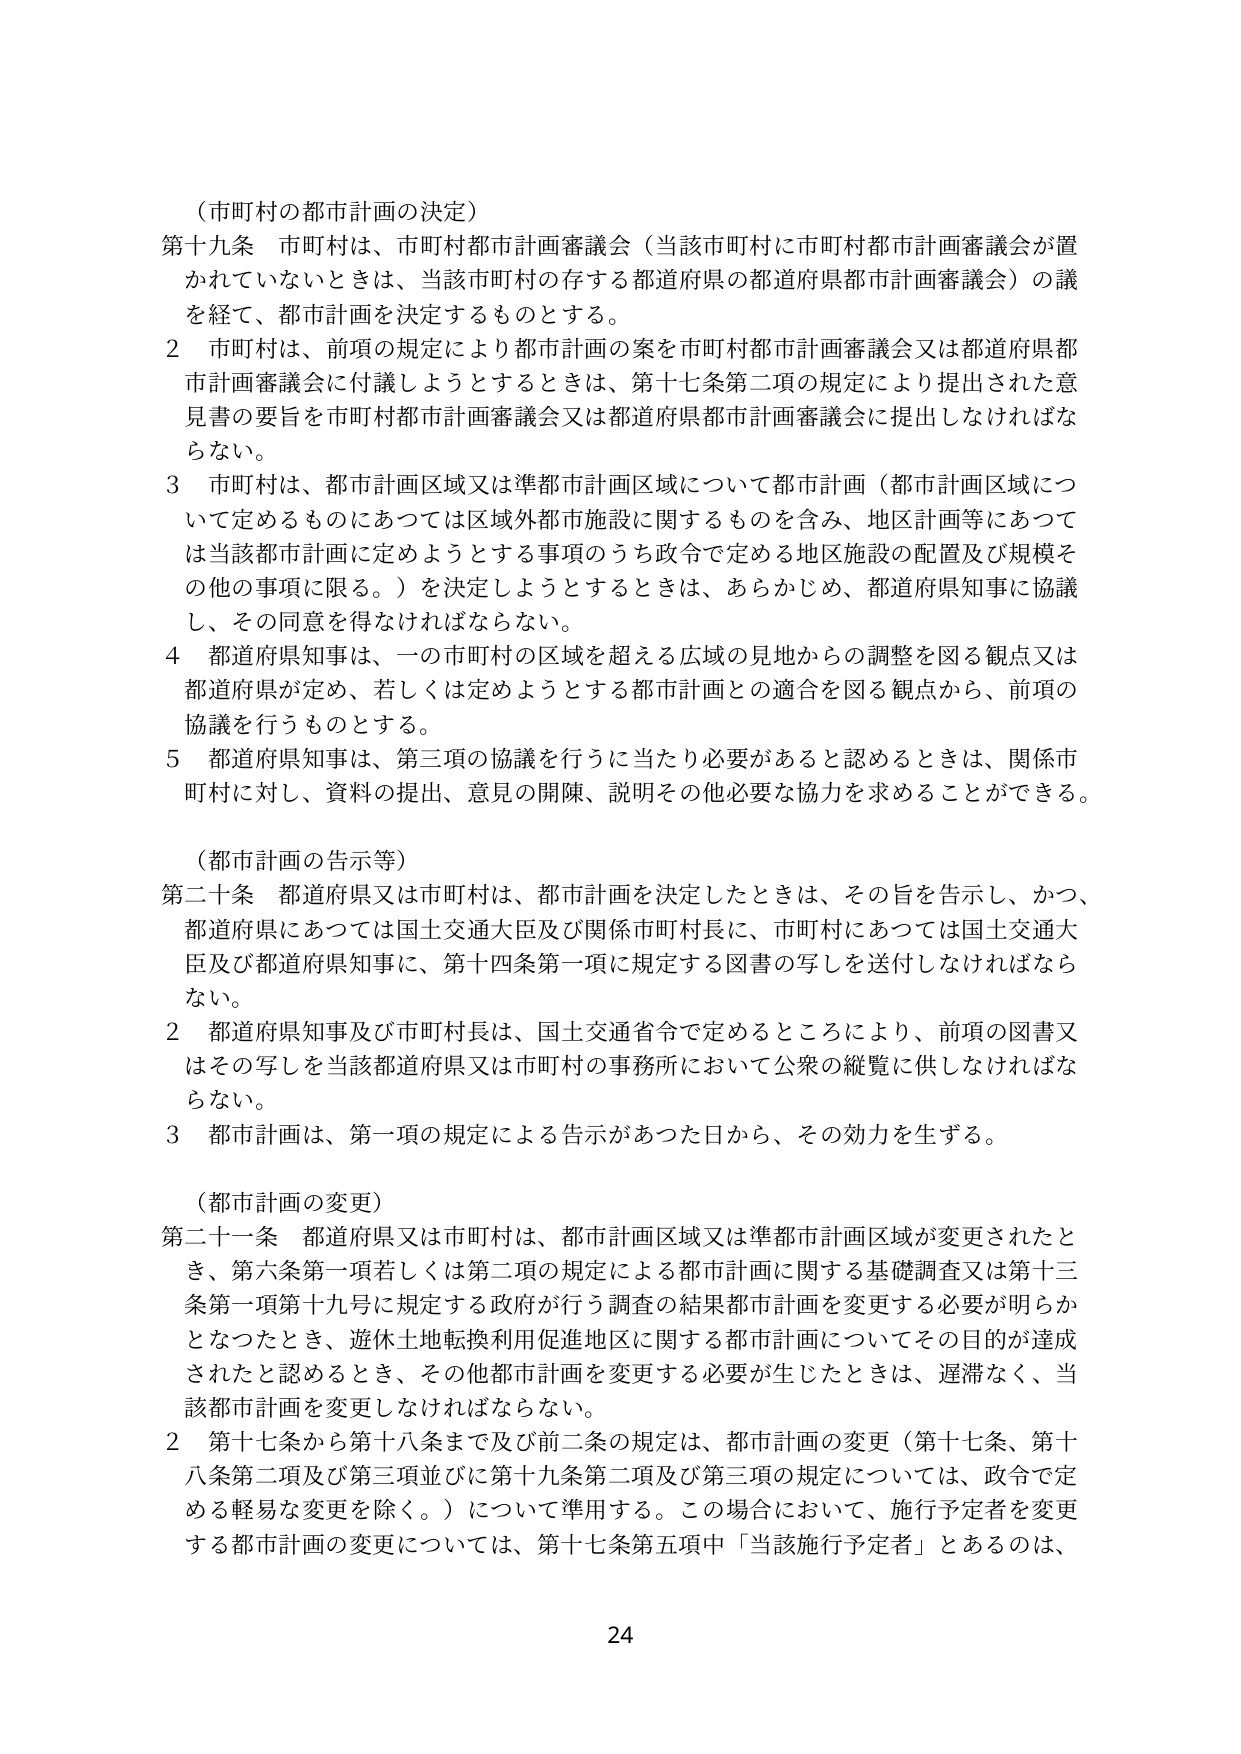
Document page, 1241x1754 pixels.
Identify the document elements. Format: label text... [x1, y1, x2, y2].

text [161, 1424, 1079, 1560]
text （都市計画の告示等） [184, 843, 1079, 877]
text 第二十一条 都道府県又は市町村は、都市計画区域又は準都市計画区域が変更されたとき、第六条第一項若しくは第二項の規定による都市計画に関する基礎調査又は第十三条第一項第十九号に規定する政府が行う調査の結果都市計画を変更する必要が明らかとなつたとき、遊休土地転換利用促進地区に関する都市計画についてその目的が達成されたと認めるとき、その他都市計画を変更する必要が生じたときは、遅滞なく、当該都市計画を変更しなければならない。 [161, 1219, 1079, 1424]
text ３ 都市計画は、第一項の規定による告示があつた日から、その効力を生ずる。 [161, 1116, 1079, 1150]
text 第十九条 市町村は、市町村都市計画審議会（当該市町村に市町村都市計画審議会が置かれていないときは、当該市町村の存する都道府県の都道府県都市計画審議会）の議を経て、都市計画を決定するものとする。 [161, 228, 1079, 330]
text ２ 市町村は、前項の規定により都市計画の案を市町村都市計画審議会又は都道府県都市計画審議会に付議しようとするときは、第十七条第二項の規定により提出された意見書の要旨を市町村都市計画審議会又は都道府県都市計画審議会に提出しなければならない。 [161, 330, 1079, 467]
text ４ 都道府県知事は、一の市町村の区域を超える広域の見地からの調整を図る観点又は都道府県が定め、若しくは定めようとする都市計画との適合を図る観点から、前項の協議を行うものとする。 [161, 638, 1079, 740]
text ３ 市町村は、都市計画区域又は準都市計画区域について都市計画（都市計画区域について定めるものにあつては区域外都市施設に関するものを含み、地区計画等にあつては当該都市計画に定めようとする事項のうち政令で定める地区施設の配置及び規模その他の事項に限る。）を決定しようとするときは、あらかじめ、都道府県知事に協議し、その同意を得なければならない。 [161, 467, 1079, 638]
text （市町村の都市計画の決定） [184, 194, 1079, 228]
text ５ 都道府県知事は、第三項の協議を行うに当たり必要があると認めるときは、関係市町村に対し、資料の提出、意見の開陳、説明その他必要な協力を求めることができる。 [161, 740, 1079, 809]
text 第二十条 都道府県又は市町村は、都市計画を決定したときは、その旨を告示し、かつ、都道府県にあつては国土交通大臣及び関係市町村長に、市町村にあつては国土交通大臣及び都道府県知事に、第十四条第一項に規定する図書の写しを送付しなければならない。 [161, 877, 1079, 1014]
text ２ 都道府県知事及び市町村長は、国土交通省令で定めるところにより、前項の図書又はその写しを当該都道府県又は市町村の事務所において公衆の縦覧に供しなければならない。 [161, 1014, 1079, 1116]
text （都市計画の変更） [184, 1184, 1079, 1219]
